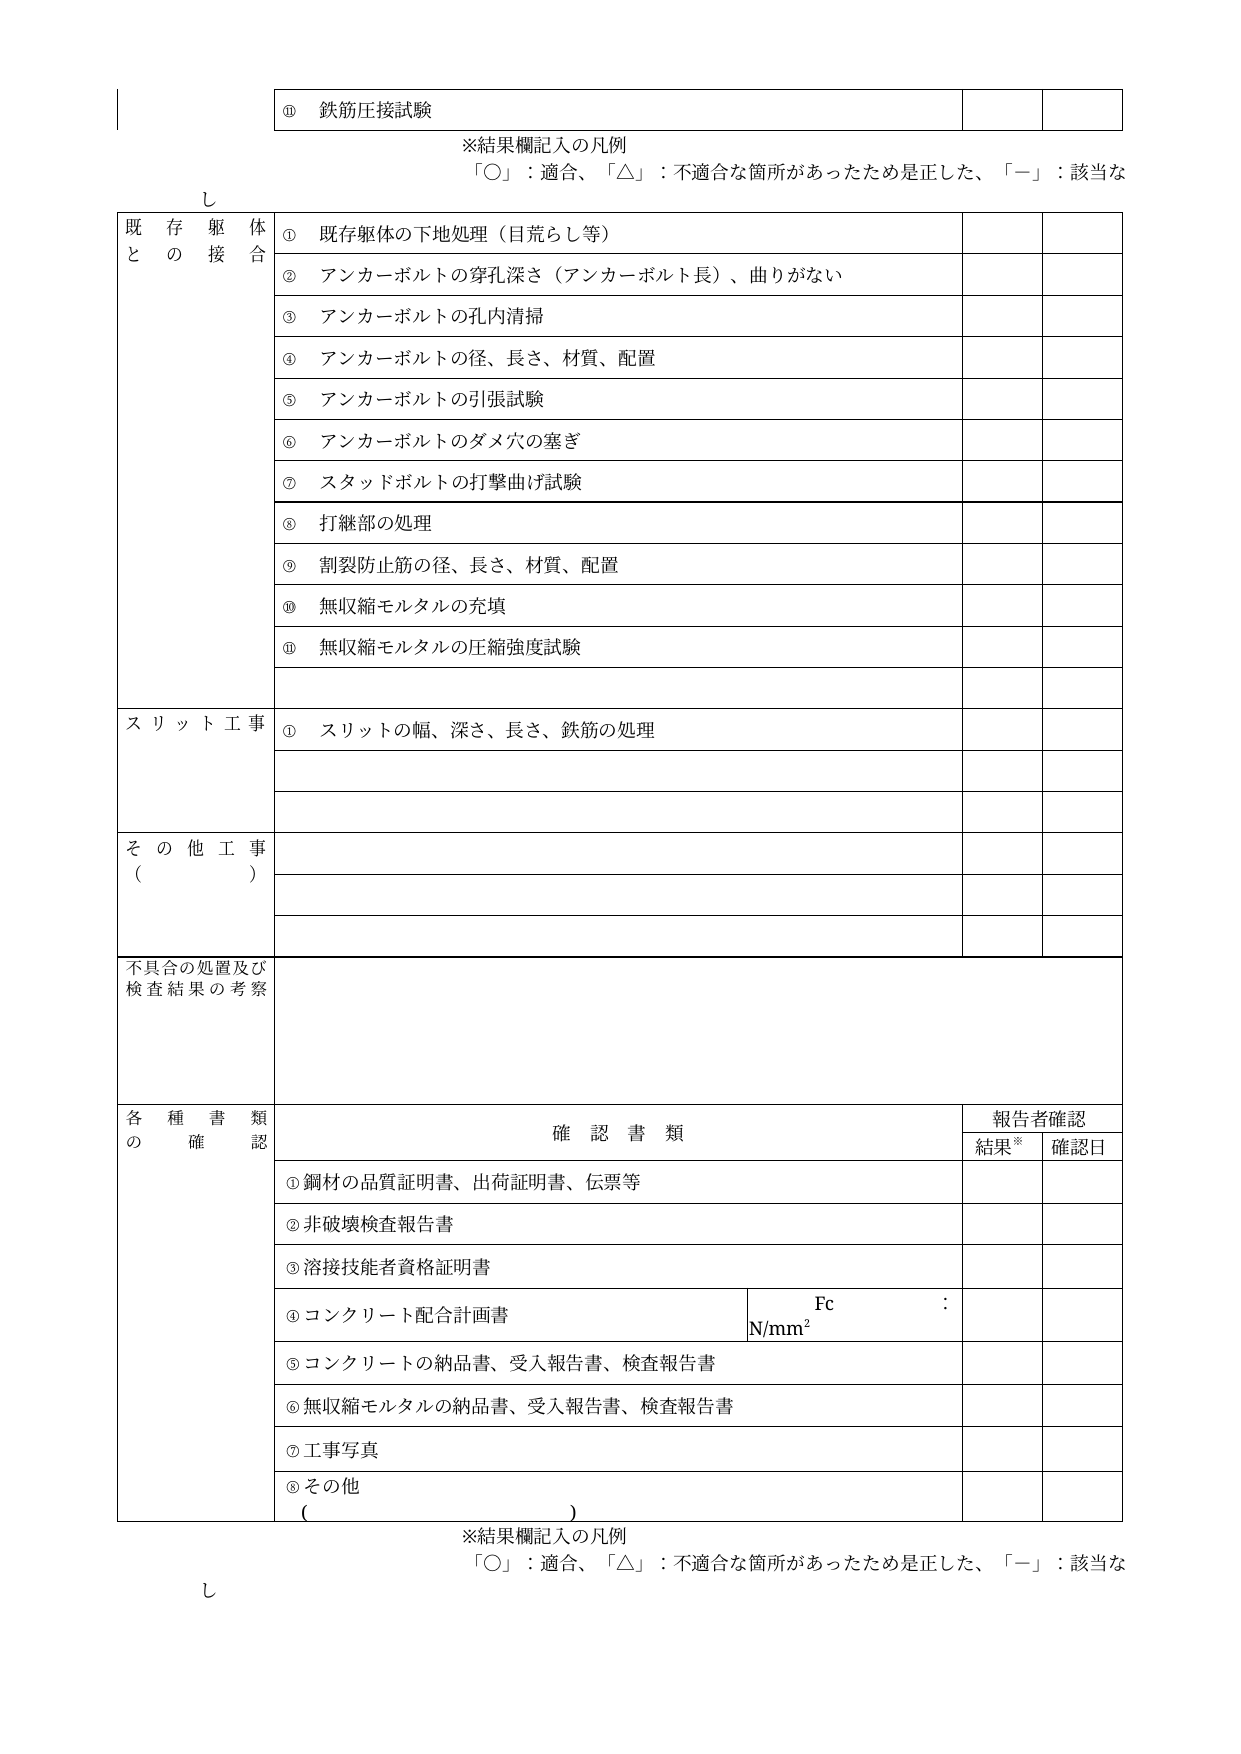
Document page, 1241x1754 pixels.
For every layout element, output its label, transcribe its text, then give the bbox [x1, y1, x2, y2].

table_cell [963, 668, 1042, 708]
table_cell [963, 1161, 1042, 1202]
table_cell [963, 709, 1042, 749]
table_cell [1043, 1204, 1122, 1244]
table_cell ①鋼材の品質証明書、出荷証明書、伝票等 [275, 1161, 962, 1202]
table_cell アンカーボルトのダメ穴の塞ぎ [275, 420, 962, 460]
table_cell [963, 254, 1042, 295]
table_cell [963, 875, 1042, 915]
table_cell [963, 1342, 1042, 1383]
table_cell アンカーボルトの径、長さ、材質、配置 [275, 337, 962, 377]
table_cell その他工事 （） [118, 833, 274, 956]
table_cell 鉄筋圧接試験 [275, 90, 962, 130]
table_header 既存躯体 との接合 [118, 213, 274, 708]
table_cell [1043, 379, 1122, 419]
table_cell [963, 1427, 1042, 1471]
table_cell [963, 90, 1042, 130]
table_cell [1043, 627, 1122, 667]
table_cell ⑥無収縮モルタルの納品書、受入報告書、検査報告書 [275, 1385, 962, 1426]
table_cell [963, 1385, 1042, 1426]
table_cell [275, 958, 1122, 1104]
table_cell [1043, 1342, 1122, 1383]
table_cell [963, 420, 1042, 460]
table_cell [1043, 1161, 1122, 1202]
table_cell [963, 916, 1042, 956]
table_cell [1043, 1427, 1122, 1471]
table_cell [1043, 668, 1122, 708]
table_cell [1043, 544, 1122, 584]
table_cell [1043, 1472, 1122, 1521]
table_cell [963, 461, 1042, 501]
table_cell [275, 751, 962, 791]
table_cell [1043, 709, 1122, 749]
table_cell [963, 337, 1042, 377]
table_cell アンカーボルトの穿孔深さ（アンカーボルト長）、曲りがない [275, 254, 962, 295]
table_cell [1043, 503, 1122, 543]
table_cell [963, 1245, 1042, 1288]
table_cell [963, 1204, 1042, 1244]
table_cell [1043, 1245, 1122, 1288]
table_cell [1043, 1289, 1122, 1341]
table_cell [1043, 420, 1122, 460]
table_cell [1043, 296, 1122, 336]
table_cell スタッドボルトの打撃曲げ試験 [275, 461, 962, 501]
table_cell [1043, 1385, 1122, 1426]
table_cell ④コンクリート配合計画書 [275, 1289, 747, 1341]
table_cell ⑤コンクリートの納品書、受入報告書、検査報告書 [275, 1342, 962, 1383]
table_cell 報告者確認 [963, 1105, 1122, 1132]
table_cell [1043, 792, 1122, 832]
table_cell [275, 792, 962, 832]
table_header [1043, 213, 1122, 253]
table_cell アンカーボルトの孔内清掃 [275, 296, 962, 336]
table_cell [275, 916, 962, 956]
table_cell [963, 627, 1042, 667]
table_cell 割裂防止筋の径、長さ、材質、配置 [275, 544, 962, 584]
table_cell 無収縮モルタルの圧縮強度試験 [275, 627, 962, 667]
table_header 既存躯体の下地処理（目荒らし等） [275, 213, 962, 253]
table_cell [963, 296, 1042, 336]
table_cell 打継部の処理 [275, 503, 962, 543]
table_cell 結果※ [963, 1133, 1042, 1160]
table_cell [275, 875, 962, 915]
table_cell [275, 668, 962, 708]
table_cell アンカーボルトの引張試験 [275, 379, 962, 419]
text ※結果欄記入の凡例 [199, 131, 1128, 158]
table_cell [1043, 337, 1122, 377]
table_cell ⑧その他 ( ) [275, 1472, 962, 1521]
table_cell [1043, 875, 1122, 915]
table_cell [963, 503, 1042, 543]
table_cell [1043, 833, 1122, 874]
table_cell ⑦工事写真 [275, 1427, 962, 1471]
table_cell [1043, 461, 1122, 501]
table_cell 無収縮モルタルの充填 [275, 585, 962, 626]
table_cell Fc： N/mm2 呼び強度： N/mm2 [748, 1289, 962, 1341]
table_cell スリット工事 [118, 709, 274, 832]
table_cell [963, 1289, 1042, 1341]
table_cell 確認日 [1043, 1133, 1122, 1160]
table_cell [1043, 254, 1122, 295]
table_cell [963, 833, 1042, 874]
table_cell [963, 1472, 1042, 1521]
text ※結果欄記入の凡例 [199, 1522, 1128, 1549]
table_cell [963, 585, 1042, 626]
text 「○」：適合、「△」：不適合な箇所があったため是正した、「－」：該当なし [199, 1549, 1128, 1603]
table_cell ③溶接技能者資格証明書 [275, 1245, 962, 1288]
table_cell 各種書類 の確認 [118, 1105, 274, 1521]
table_cell [1043, 916, 1122, 956]
table_cell [963, 544, 1042, 584]
table_cell [1043, 751, 1122, 791]
table_cell [275, 833, 962, 874]
table_header [963, 213, 1042, 253]
table_cell [1043, 585, 1122, 626]
table_cell ②非破壊検査報告書 [275, 1204, 962, 1244]
table_cell 不具合の処置及び 検査結果の考察 [118, 958, 274, 1104]
table_cell 確 認 書 類 [275, 1105, 962, 1160]
table_cell スリットの幅、深さ、長さ、鉄筋の処理 [275, 709, 962, 749]
text 「○」：適合、「△」：不適合な箇所があったため是正した、「－」：該当なし [199, 158, 1128, 212]
table_cell [963, 751, 1042, 791]
table_cell [963, 792, 1042, 832]
table_cell [1043, 90, 1122, 130]
table_cell [963, 379, 1042, 419]
